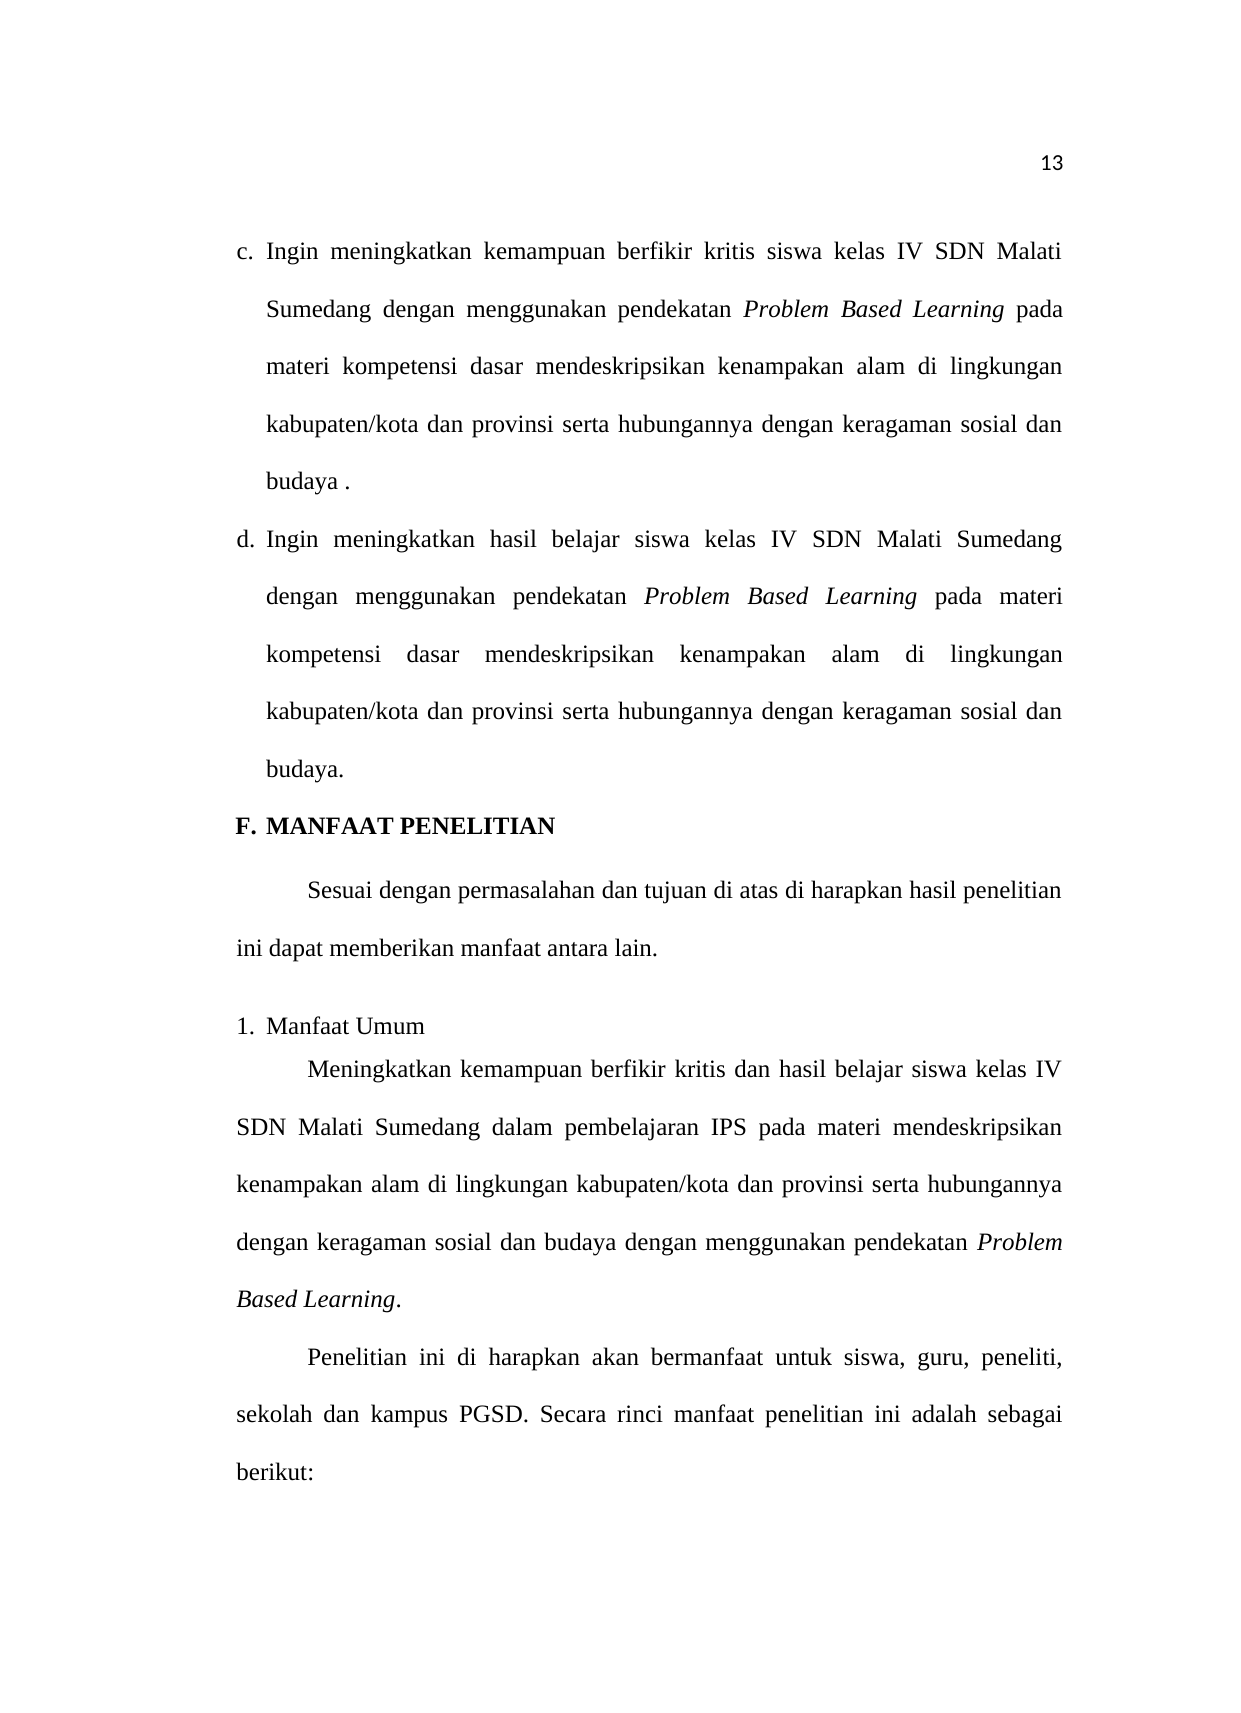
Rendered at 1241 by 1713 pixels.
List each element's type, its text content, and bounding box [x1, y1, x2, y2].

list MANFAAT PENELITIAN [235, 811, 1063, 840]
list Meningkatkan kemampuan berfikir kritis dan hasil belajar siswa kelas IV SDN Malati Sumedang dalam pembelajaran IPS pada materi mendeskripsikan kenampakan alam di lingkungan kabupaten/kota dan provinsi serta hubungannya dengan keragaman sosial dan budaya dengan menggunakan pendekatan Problem Based Learning. [236, 1054, 1063, 1313]
list Ingin meningkatkan hasil belajar siswa kelas IV SDN Malati Sumedang dengan menggunakan pendekatan Problem Based Learning pada materi kompetensi dasar mendeskripsikan kenampakan alam di lingkungan kabupaten/kota dan provinsi serta hubungannya dengan keragaman sosial dan budaya. [236, 524, 1063, 782]
list Penelitian ini di harapkan akan bermanfaat untuk siswa, guru, peneliti, sekolah dan kampus PGSD. Secara rinci manfaat penelitian ini adalah sebagai berikut: [236, 1342, 1063, 1485]
list Manfaat Umum [236, 1011, 1063, 1040]
text Sesuai dengan permasalahan dan tujuan di atas di harapkan hasil penelitian ini dapat memberikan manfaat antara lain. [236, 875, 1063, 961]
list Ingin meningkatkan kemampuan berfikir kritis siswa kelas IV SDN Malati Sumedang dengan menggunakan pendekatan Problem Based Learning pada materi kompetensi dasar mendeskripsikan kenampakan alam di lingkungan kabupaten/kota dan provinsi serta hubungannya dengan keragaman sosial dan budaya . [236, 236, 1063, 495]
